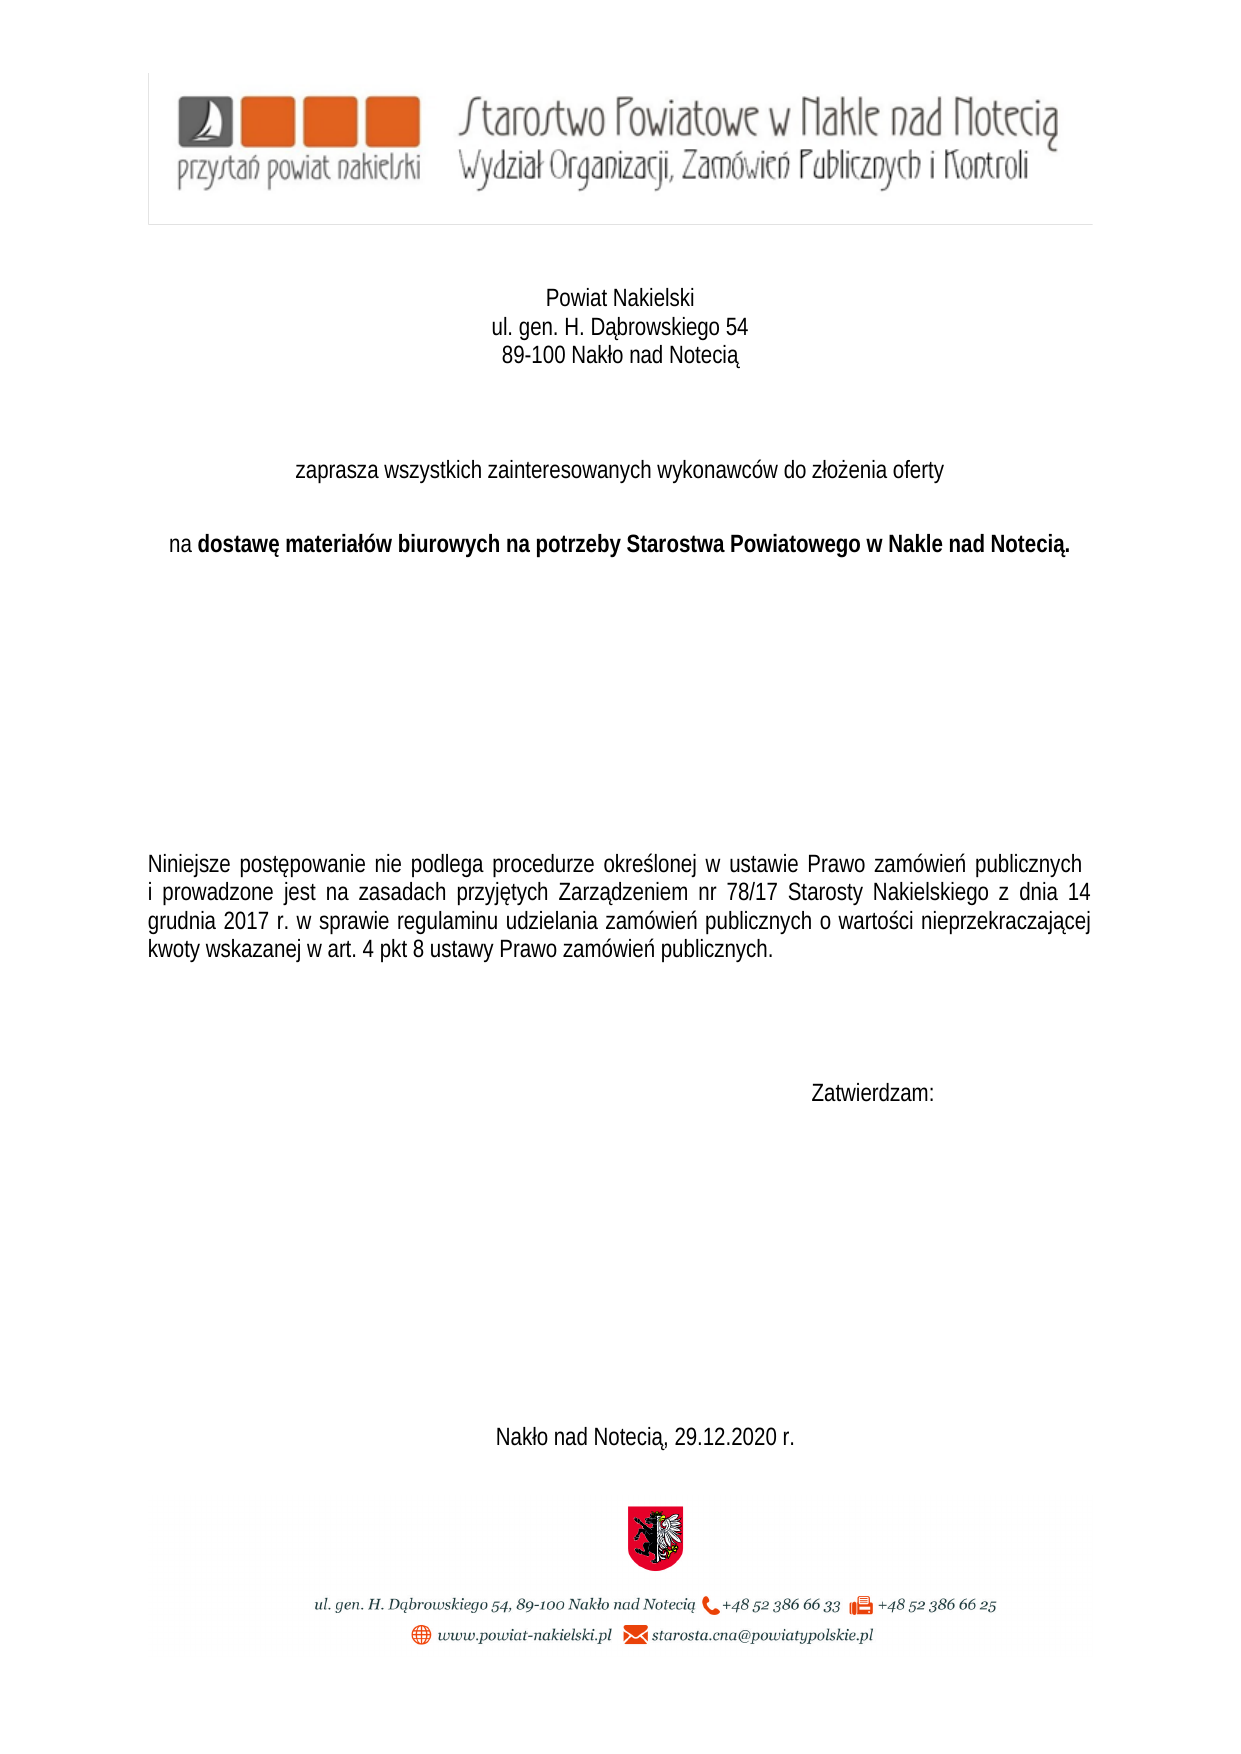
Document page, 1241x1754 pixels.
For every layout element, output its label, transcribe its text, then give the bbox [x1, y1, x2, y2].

text 89-100 Nakło nad Notecią [148, 340, 1093, 369]
text na dostawę materiałów biurowych na potrzeby Starostwa Powiatowego w Nakle nad Notecią. [148, 529, 1093, 558]
picture [147, 73, 1093, 226]
text Nakło nad Notecią, 29.12.2020 r. [148, 1422, 1093, 1450]
text Powiat Nakielski [148, 283, 1093, 311]
text Zatwierdzam: [148, 1078, 1093, 1106]
text zaprasza wszystkich zainteresowanych wykonawców do złożenia oferty [148, 455, 1093, 483]
text ul. gen. H. Dąbrowskiego 54 [148, 311, 1093, 340]
picture [147, 1495, 1093, 1657]
text Niniejsze postępowanie nie podlega procedurze określonej w ustawie Prawo zamówień publicznych i prowadzone jest na zasadach przyjętych Zarządzeniem nr 78/17 Starosty Nakielskiego z dnia 14 grudnia 2017 r. w sprawie regulaminu udzielania zamówień publicznych o wartości nieprzekraczającej kwoty wskazanej w art. 4 pkt 8 ustawy Prawo zamówień publicznych. [148, 848, 1093, 963]
